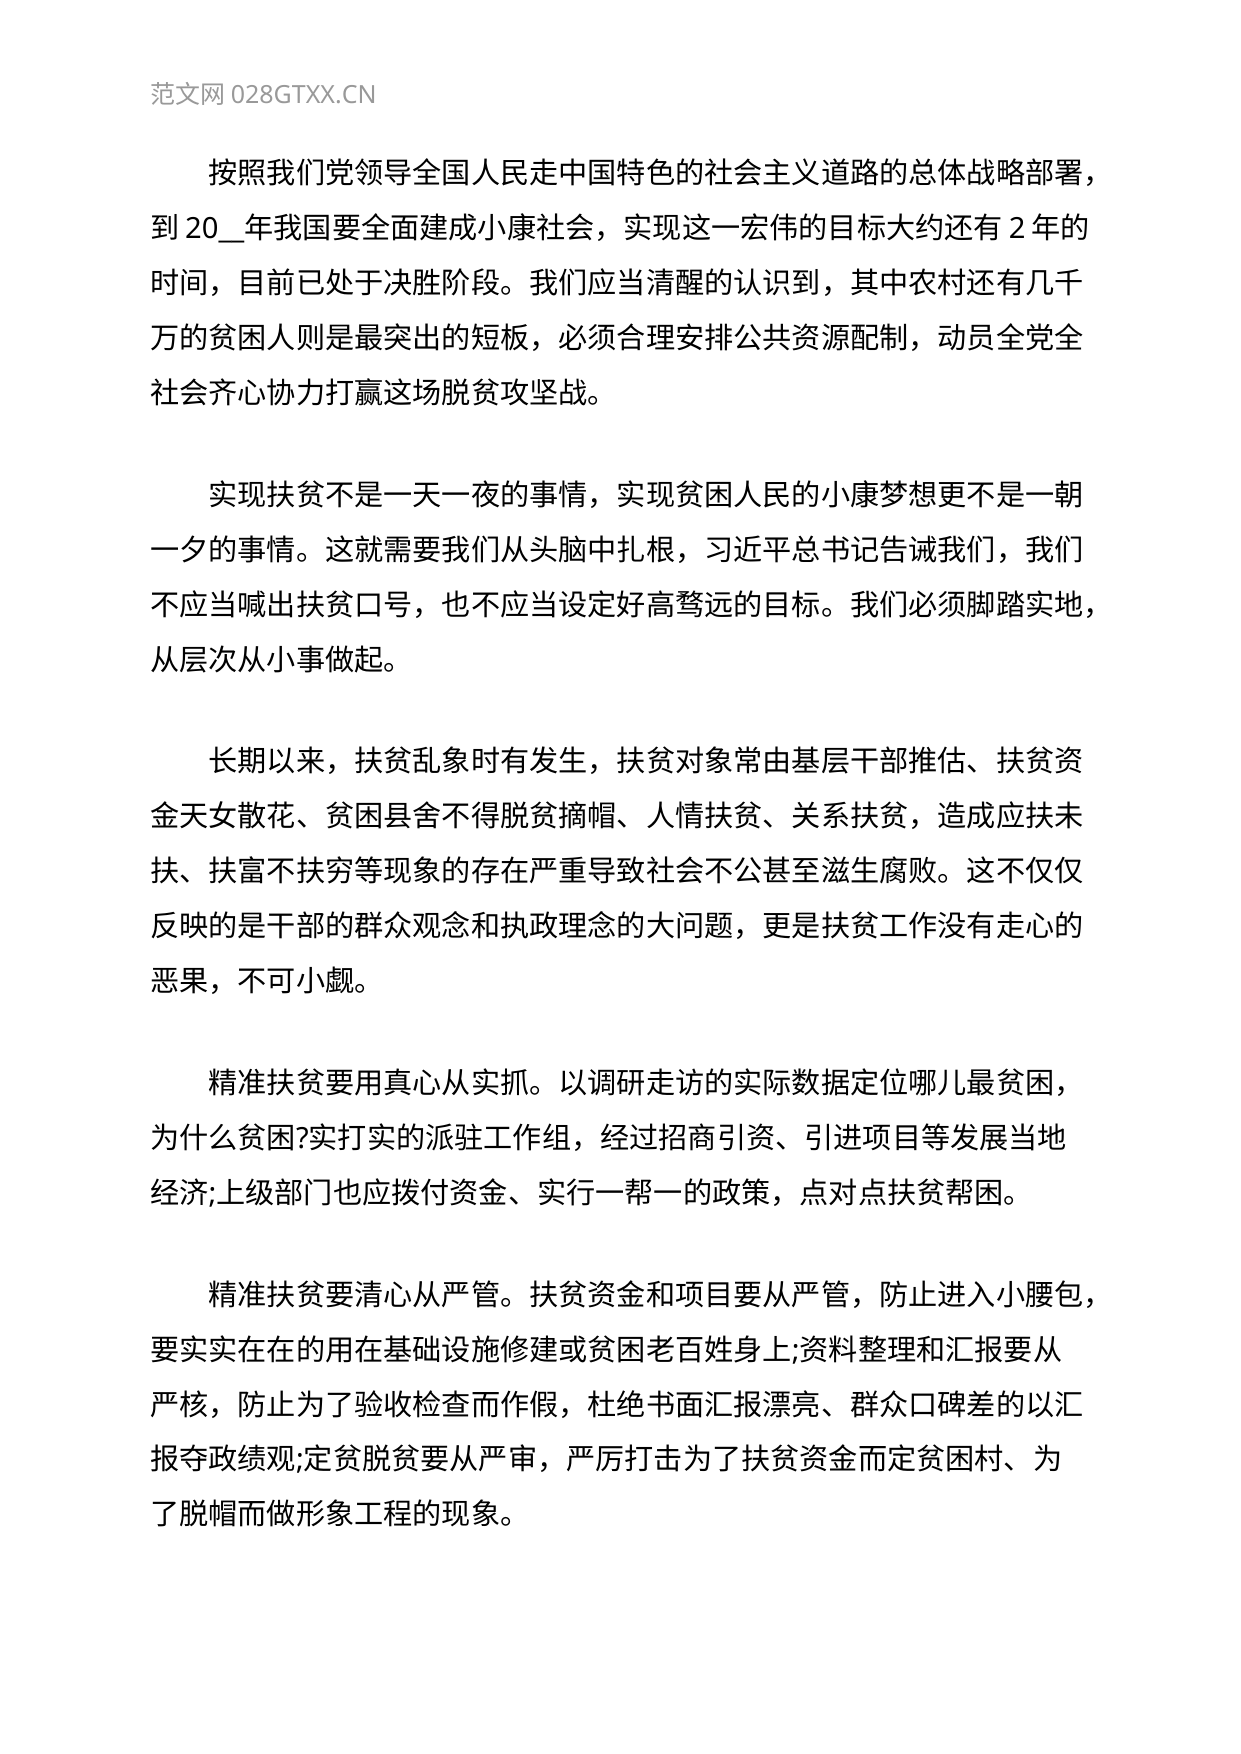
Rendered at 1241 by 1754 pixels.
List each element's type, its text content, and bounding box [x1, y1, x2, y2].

text 精准扶贫要用真心从实抓。以调研走访的实际数据定位哪儿最贫困，为什么贫困?实打实的派驻工作组，经过招商引资、引进项目等发展当地经济;上级部门也应拨付资金、实行一帮一的政策，点对点扶贫帮困。 [150, 1059, 1090, 1212]
text 实现扶贫不是一天一夜的事情，实现贫困人民的小康梦想更不是一朝一夕的事情。这就需要我们从头脑中扎根，习近平总书记告诫我们，我们不应当喊出扶贫口号，也不应当设定好高骛远的目标。我们必须脚踏实地，从层次从小事做起。 [150, 471, 1090, 678]
text 按照我们党领导全国人民走中国特色的社会主义道路的总体战略部署，到20__年我国要全面建成小康社会，实现这一宏伟的目标大约还有2年的时间，目前已处于决胜阶段。我们应当清醒的认识到，其中农村还有几千万的贫困人则是最突出的短板，必须合理安排公共资源配制，动员全党全社会齐心协力打赢这场脱贫攻坚战。 [150, 150, 1090, 412]
text 精准扶贫要清心从严管。扶贫资金和项目要从严管，防止进入小腰包，要实实在在的用在基础设施修建或贫困老百姓身上;资料整理和汇报要从严核，防止为了验收检查而作假，杜绝书面汇报漂亮、群众口碑差的以汇报夺政绩观;定贫脱贫要从严审，严厉打击为了扶贫资金而定贫困村、为了脱帽而做形象工程的现象。 [150, 1271, 1090, 1533]
text 长期以来，扶贫乱象时有发生，扶贫对象常由基层干部推估、扶贫资金天女散花、贫困县舍不得脱贫摘帽、人情扶贫、关系扶贫，造成应扶未扶、扶富不扶穷等现象的存在严重导致社会不公甚至滋生腐败。这不仅仅反映的是干部的群众观念和执政理念的大问题，更是扶贫工作没有走心的恶果，不可小觑。 [150, 738, 1090, 1000]
